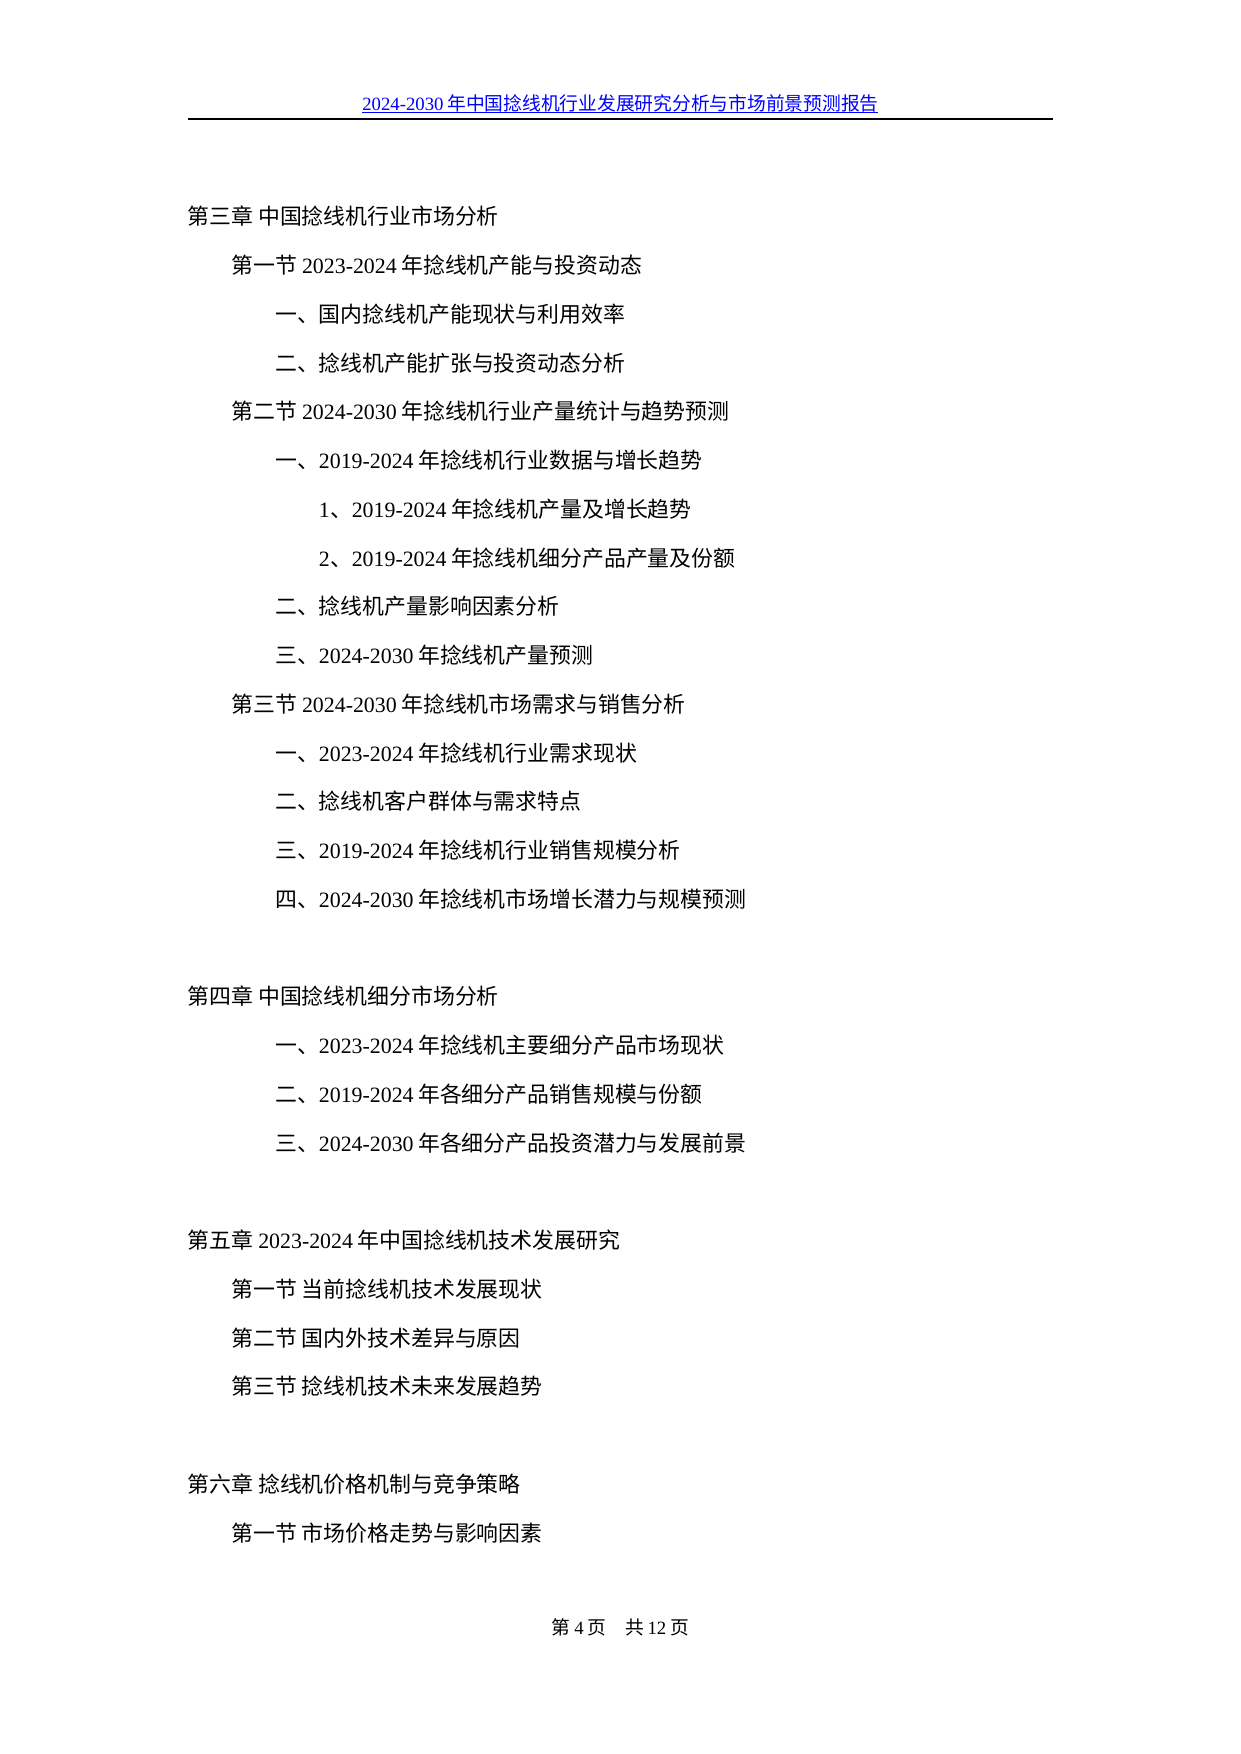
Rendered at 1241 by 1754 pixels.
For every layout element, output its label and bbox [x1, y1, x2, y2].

text [187, 150, 1053, 1548]
